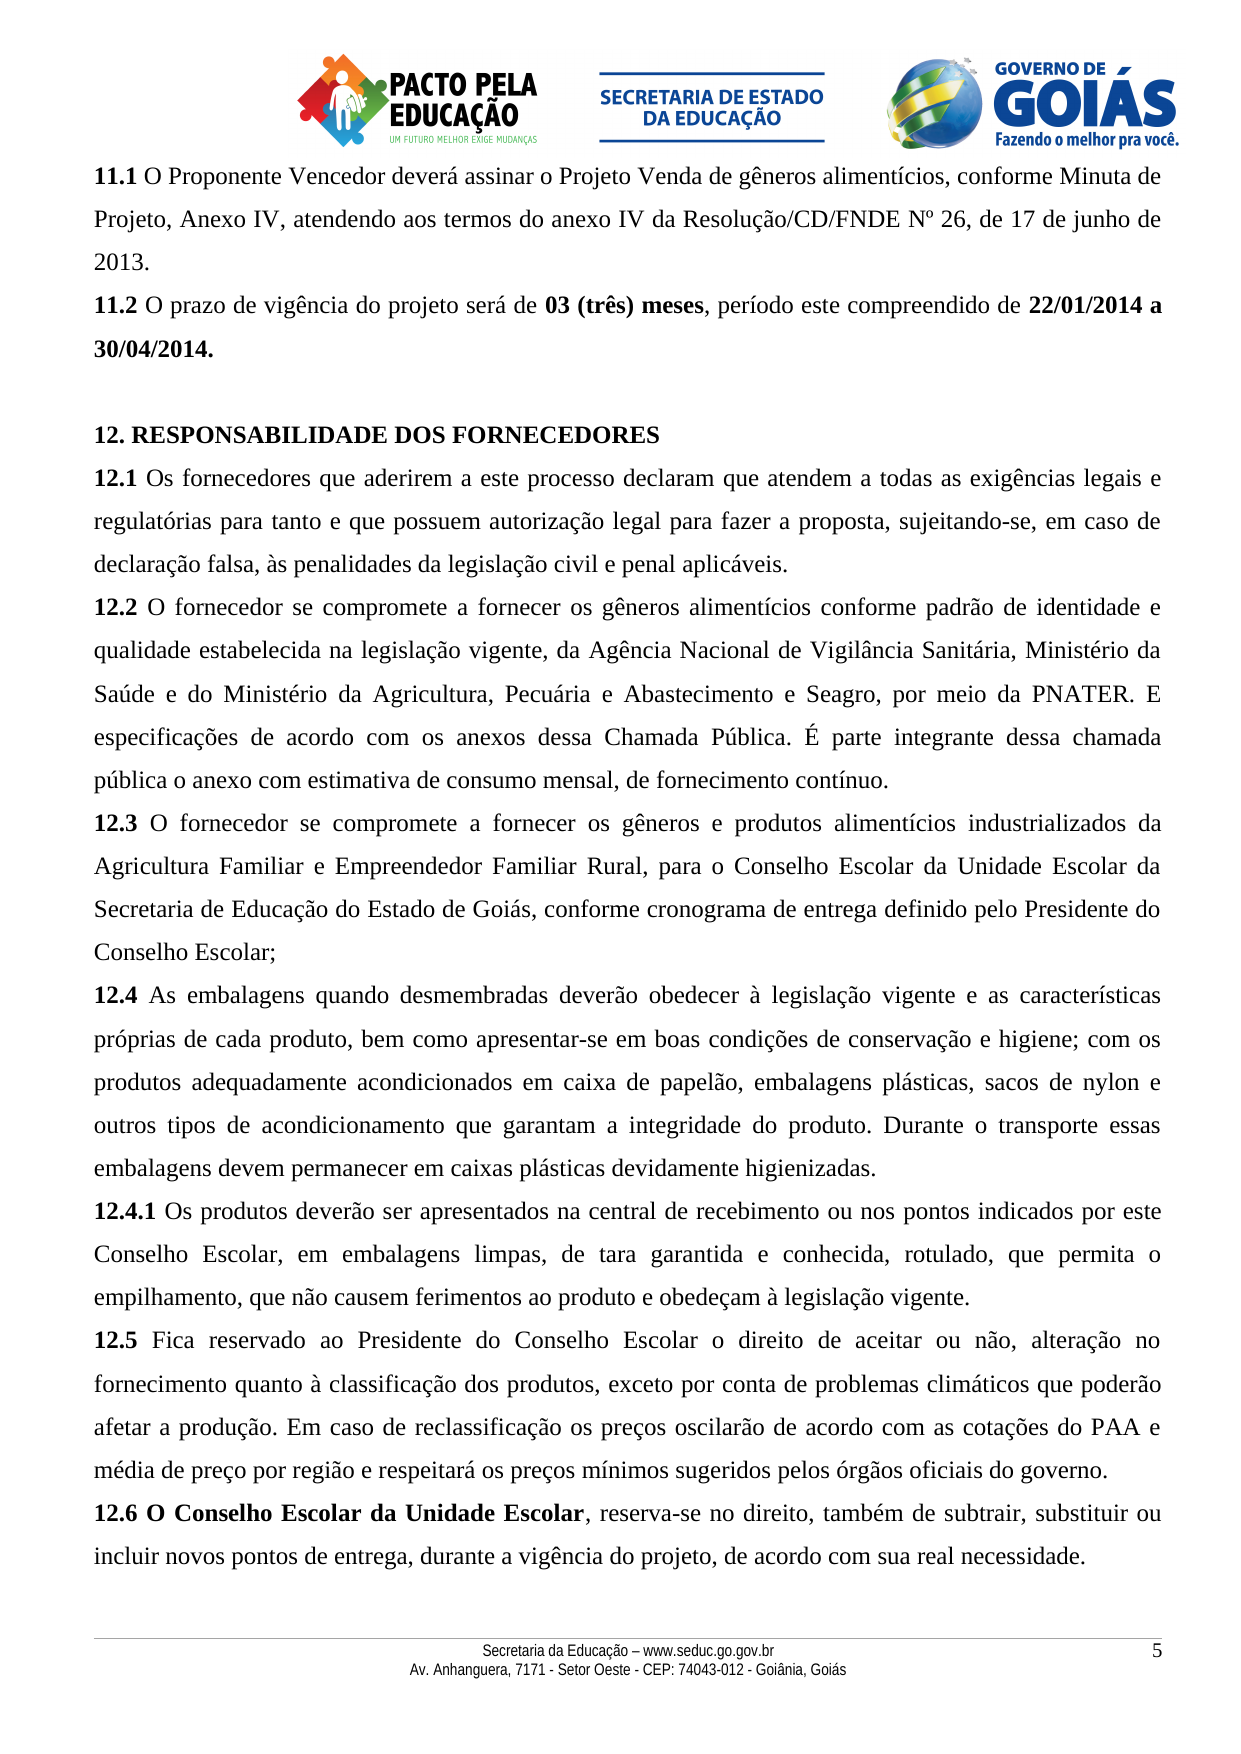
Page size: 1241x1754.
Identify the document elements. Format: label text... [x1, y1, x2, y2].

text 12.3 O fornecedor se compromete a fornecer os gêneros e produtos alimentícios industrializados da Agricultura Familiar e Empreendedor Familiar Rural, para o Conselho Escolar da Unidade Escolar da Secretaria de Educação do Estado de Goiás, conforme cronograma de entrega definido pelo Presidente do Conselho Escolar; [94, 808, 1162, 966]
text 12.4.1 Os produtos deverão ser apresentados na central de recebimento ou nos pontos indicados por este Conselho Escolar, em embalagens limpas, de tara garantida e conhecida, rotulado, que permita o empilhamento, que não causem ferimentos ao produto e obedeçam à legislação vigente. [94, 1196, 1162, 1311]
text 12. RESPONSABILIDADE DOS FORNECEDORES [94, 420, 1162, 449]
picture [288, 49, 1186, 158]
text 12.5 Fica reservado ao Presidente do Conselho Escolar o direito de aceitar ou não, alteração no fornecimento quanto à classificação dos produtos, exceto por conta de problemas climáticos que poderão afetar a produção. Em caso de reclassificação os preços oscilarão de acordo com as cotações do PAA e média de preço por região e respeitará os preços mínimos sugeridos pelos órgãos oficiais do governo. [94, 1326, 1162, 1484]
text 12.1 Os fornecedores que aderirem a este processo declaram que atendem a todas as exigências legais e regulatórias para tanto e que possuem autorização legal para fazer a proposta, sujeitando-se, em caso de declaração falsa, às penalidades da legislação civil e penal aplicáveis. [94, 463, 1162, 578]
text 12.2 O fornecedor se compromete a fornecer os gêneros alimentícios conforme padrão de identidade e qualidade estabelecida na legislação vigente, da Agência Nacional de Vigilância Sanitária, Ministério da Saúde e do Ministério da Agricultura, Pecuária e Abastecimento e Seagro, por meio da PNATER. E especificações de acordo com os anexos dessa Chamada Pública. É parte integrante dessa chamada pública o anexo com estimativa de consumo mensal, de fornecimento contínuo. [94, 592, 1162, 794]
text 11.1 O Proponente Vencedor deverá assinar o Projeto Venda de gêneros alimentícios, conforme Minuta de Projeto, Anexo IV, atendendo aos termos do anexo IV da Resolução/CD/FNDE Nº 26, de 17 de junho de 2013. [94, 161, 1162, 276]
text 11.2 O prazo de vigência do projeto será de 03 (três) meses, período este compreendido de 22/01/2014 a 30/04/2014. [94, 291, 1162, 362]
text 12.6 O Conselho Escolar da Unidade Escolar, reserva-se no direito, também de subtrair, substituir ou incluir novos pontos de entrega, durante a vigência do projeto, de acordo com sua real necessidade. [94, 1498, 1162, 1570]
text 12.4 As embalagens quando desmembradas deverão obedecer à legislação vigente e as características próprias de cada produto, bem como apresentar-se em boas condições de conservação e higiene; com os produtos adequadamente acondicionados em caixa de papelão, embalagens plásticas, sacos de nylon e outros tipos de acondicionamento que garantam a integridade do produto. Durante o transporte essas embalagens devem permanecer em caixas plásticas devidamente higienizadas. [94, 981, 1162, 1182]
